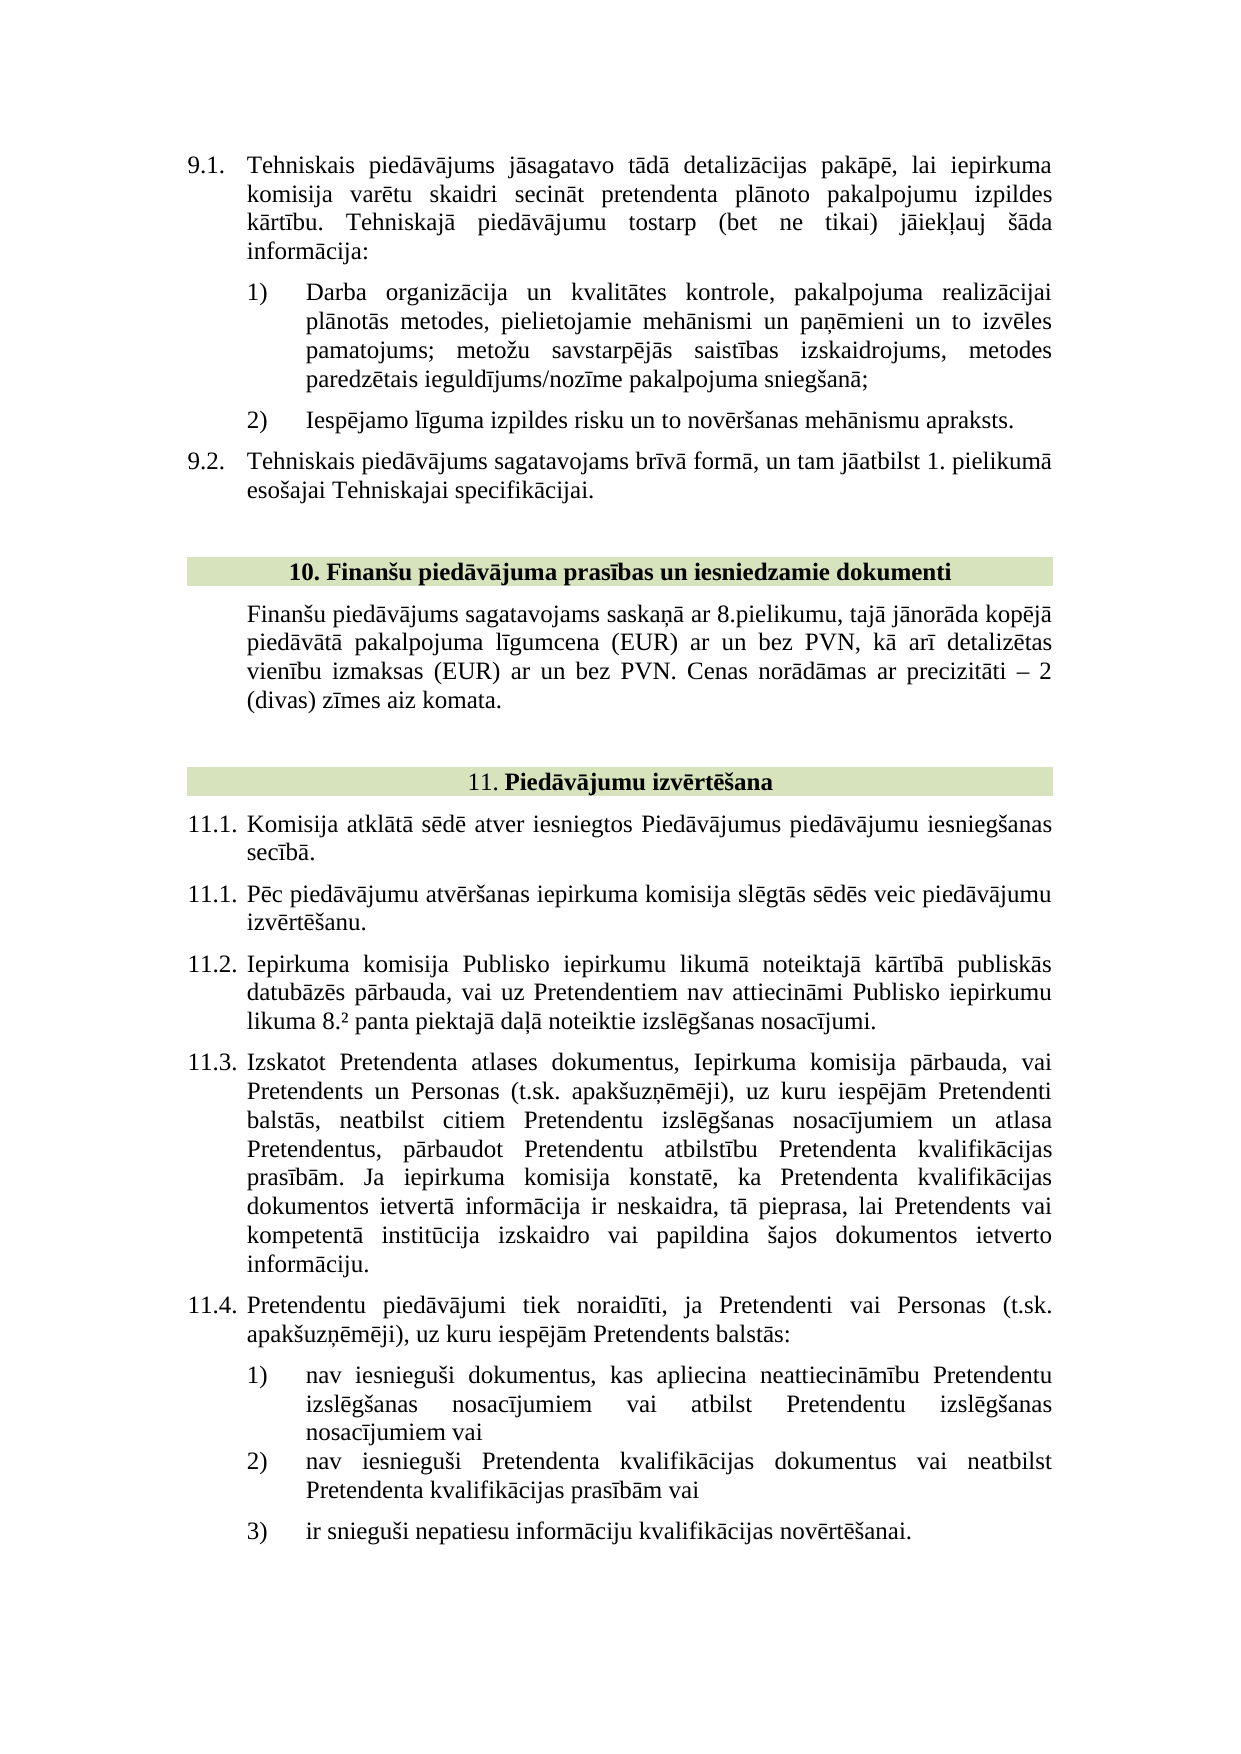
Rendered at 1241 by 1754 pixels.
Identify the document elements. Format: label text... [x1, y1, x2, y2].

list Finanšu piedāvājums sagatavojams saskaņā ar 8.pielikumu, tajā jānorāda kopējā piedāvātā pakalpojuma līgumcena (EUR) ar un bez PVN, kā arī detalizētas vienību izmaksas (EUR) ar un bez PVN. Cenas norādāmas ar precizitāti – 2 (divas) zīmes aiz komata. [247, 599, 1053, 714]
list nav iesnieguši Pretendenta kvalifikācijas dokumentus vai neatbilst Pretendenta kvalifikācijas prasībām vai [247, 1446, 1053, 1504]
list Pēc piedāvājumu atvēršanas iepirkuma komisija slēgtās sēdēs veic piedāvājumu izvērtēšanu. [187, 879, 1053, 936]
list Finanšu piedāvājuma prasības un iesniedzamie dokumenti [187, 557, 1053, 586]
list Komisija atklātā sēdē atver iesniegtos Piedāvājumus piedāvājumu iesniegšanas secībā. [187, 809, 1053, 866]
list Tehniskais piedāvājums jāsagatavo tādā detalizācijas pakāpē, lai iepirkuma komisija varētu skaidri secināt pretendenta plānoto pakalpojumu izpildes kārtību. Tehniskajā piedāvājumu tostarp (bet ne tikai) jāiekļauj šāda informācija: [187, 150, 1053, 265]
list Tehniskais piedāvājums sagatavojams brīvā formā, un tam jāatbilst 1. pielikumā esošajai Tehniskajai specifikācijai. [187, 446, 1053, 504]
list Piedāvājumu izvērtēšana [187, 767, 1053, 796]
list Izskatot Pretendenta atlases dokumentus, Iepirkuma komisija pārbauda, vai Pretendents un Personas (t.sk. apakšuzņēmēji), uz kuru iespējām Pretendenti balstās, neatbilst citiem Pretendentu izslēgšanas nosacījumiem un atlasa Pretendentus, pārbaudot Pretendentu atbilstību Pretendenta kvalifikācijas prasībām. Ja iepirkuma komisija konstatē, ka Pretendenta kvalifikācijas dokumentos ietvertā informācija ir neskaidra, tā pieprasa, lai Pretendents vai kompetentā institūcija izskaidro vai papildina šajos dokumentos ietverto informāciju. [187, 1047, 1053, 1277]
list nav iesnieguši dokumentus, kas apliecina neattiecināmību Pretendentu izslēgšanas nosacījumiem vai atbilst Pretendentu izslēgšanas nosacījumiem vai [247, 1360, 1053, 1446]
list ir snieguši nepatiesu informāciju kvalifikācijas novērtēšanai. [247, 1516, 1053, 1545]
list Iespējamo līguma izpildes risku un to novēršanas mehānismu apraksts. [247, 405, 1053, 434]
list Iepirkuma komisija Publisko iepirkumu likumā noteiktajā kārtībā publiskās datubāzēs pārbauda, vai uz Pretendentiem nav attiecināmi Publisko iepirkumu likuma 8.² panta piektajā daļā noteiktie izslēgšanas nosacījumi. [187, 949, 1053, 1035]
list Pretendentu piedāvājumi tiek noraidīti, ja Pretendenti vai Personas (t.sk. apakšuzņēmēji), uz kuru iespējām Pretendents balstās: [187, 1290, 1053, 1347]
list Darba organizācija un kvalitātes kontrole, pakalpojuma realizācijai plānotās metodes, pielietojamie mehānismi un paņēmieni un to izvēles pamatojums; metožu savstarpējās saistības izskaidrojums, metodes paredzētais ieguldījums/nozīme pakalpojuma sniegšanā; [247, 277, 1053, 392]
